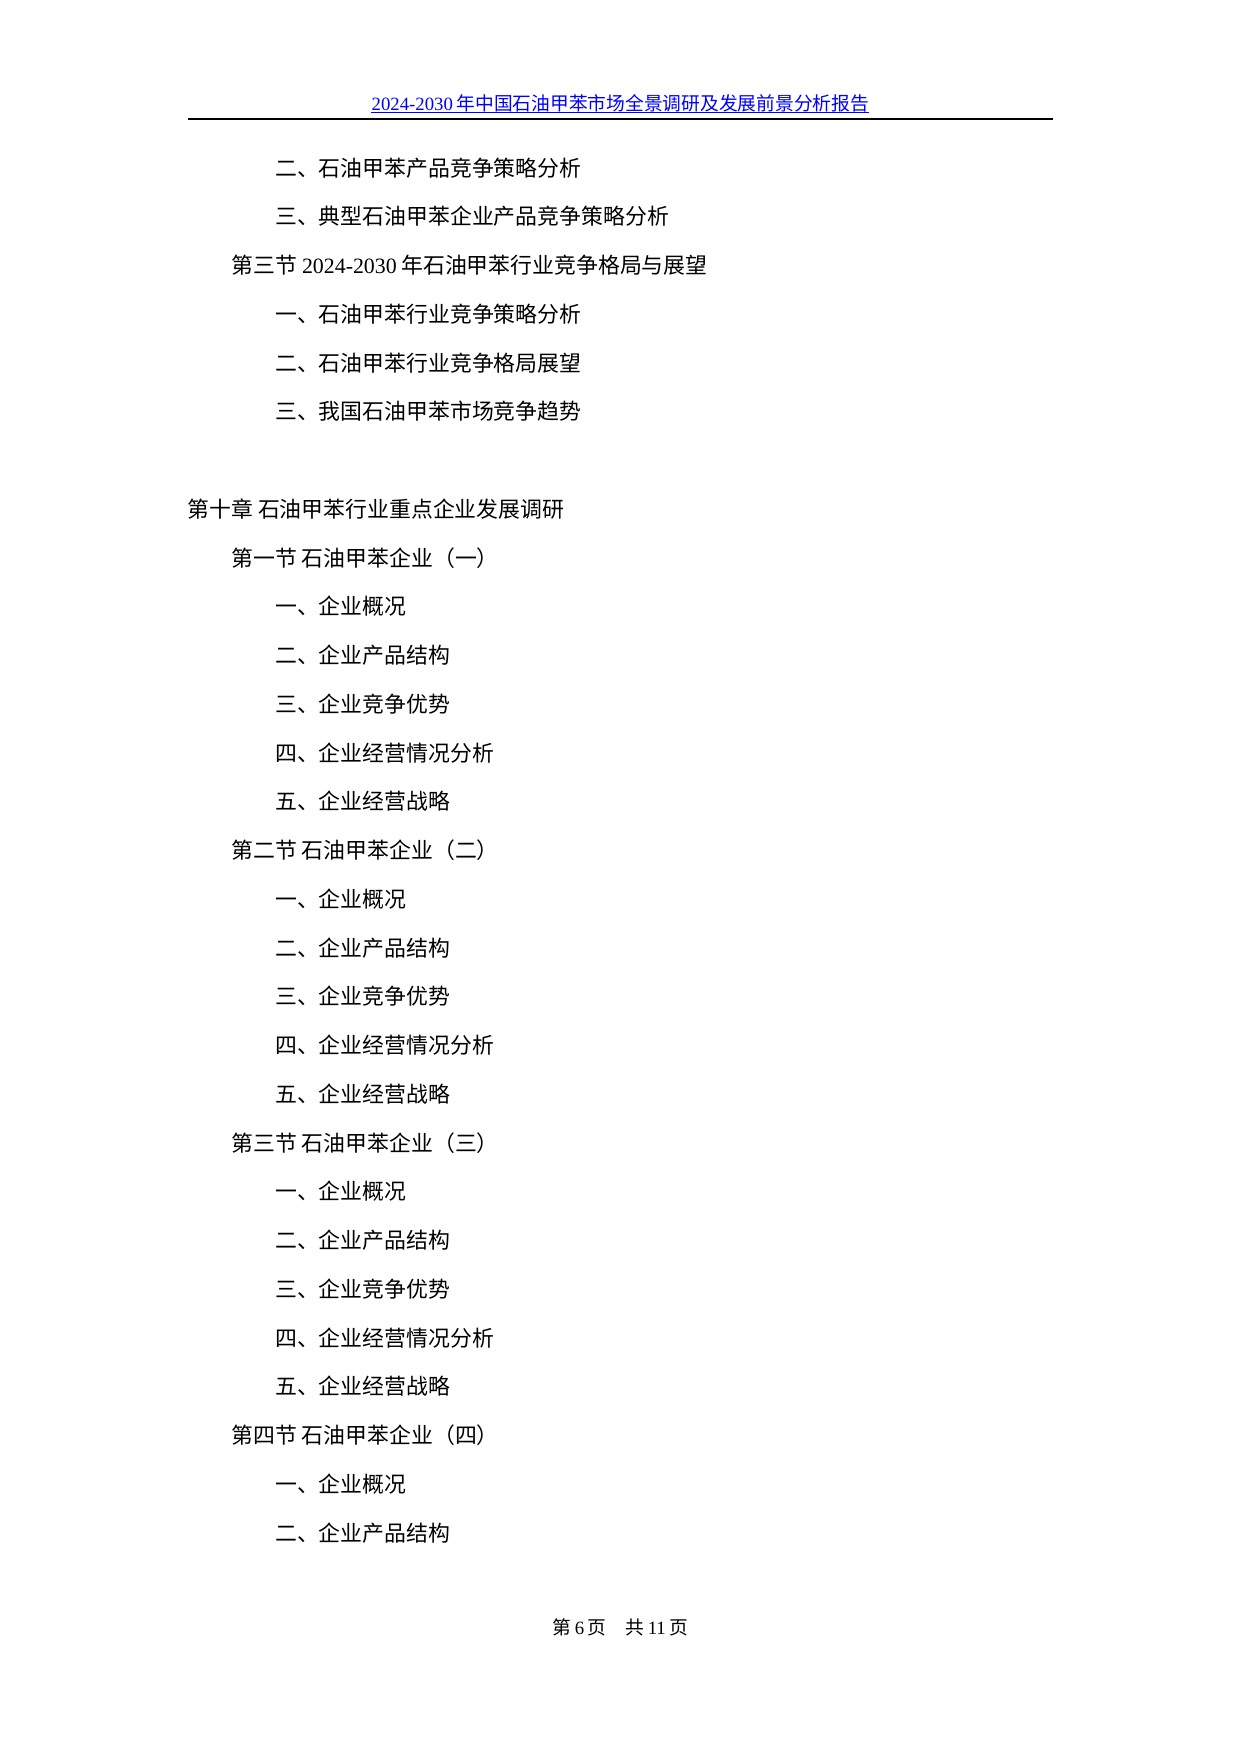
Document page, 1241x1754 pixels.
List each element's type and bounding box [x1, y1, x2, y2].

text [187, 150, 1053, 1548]
